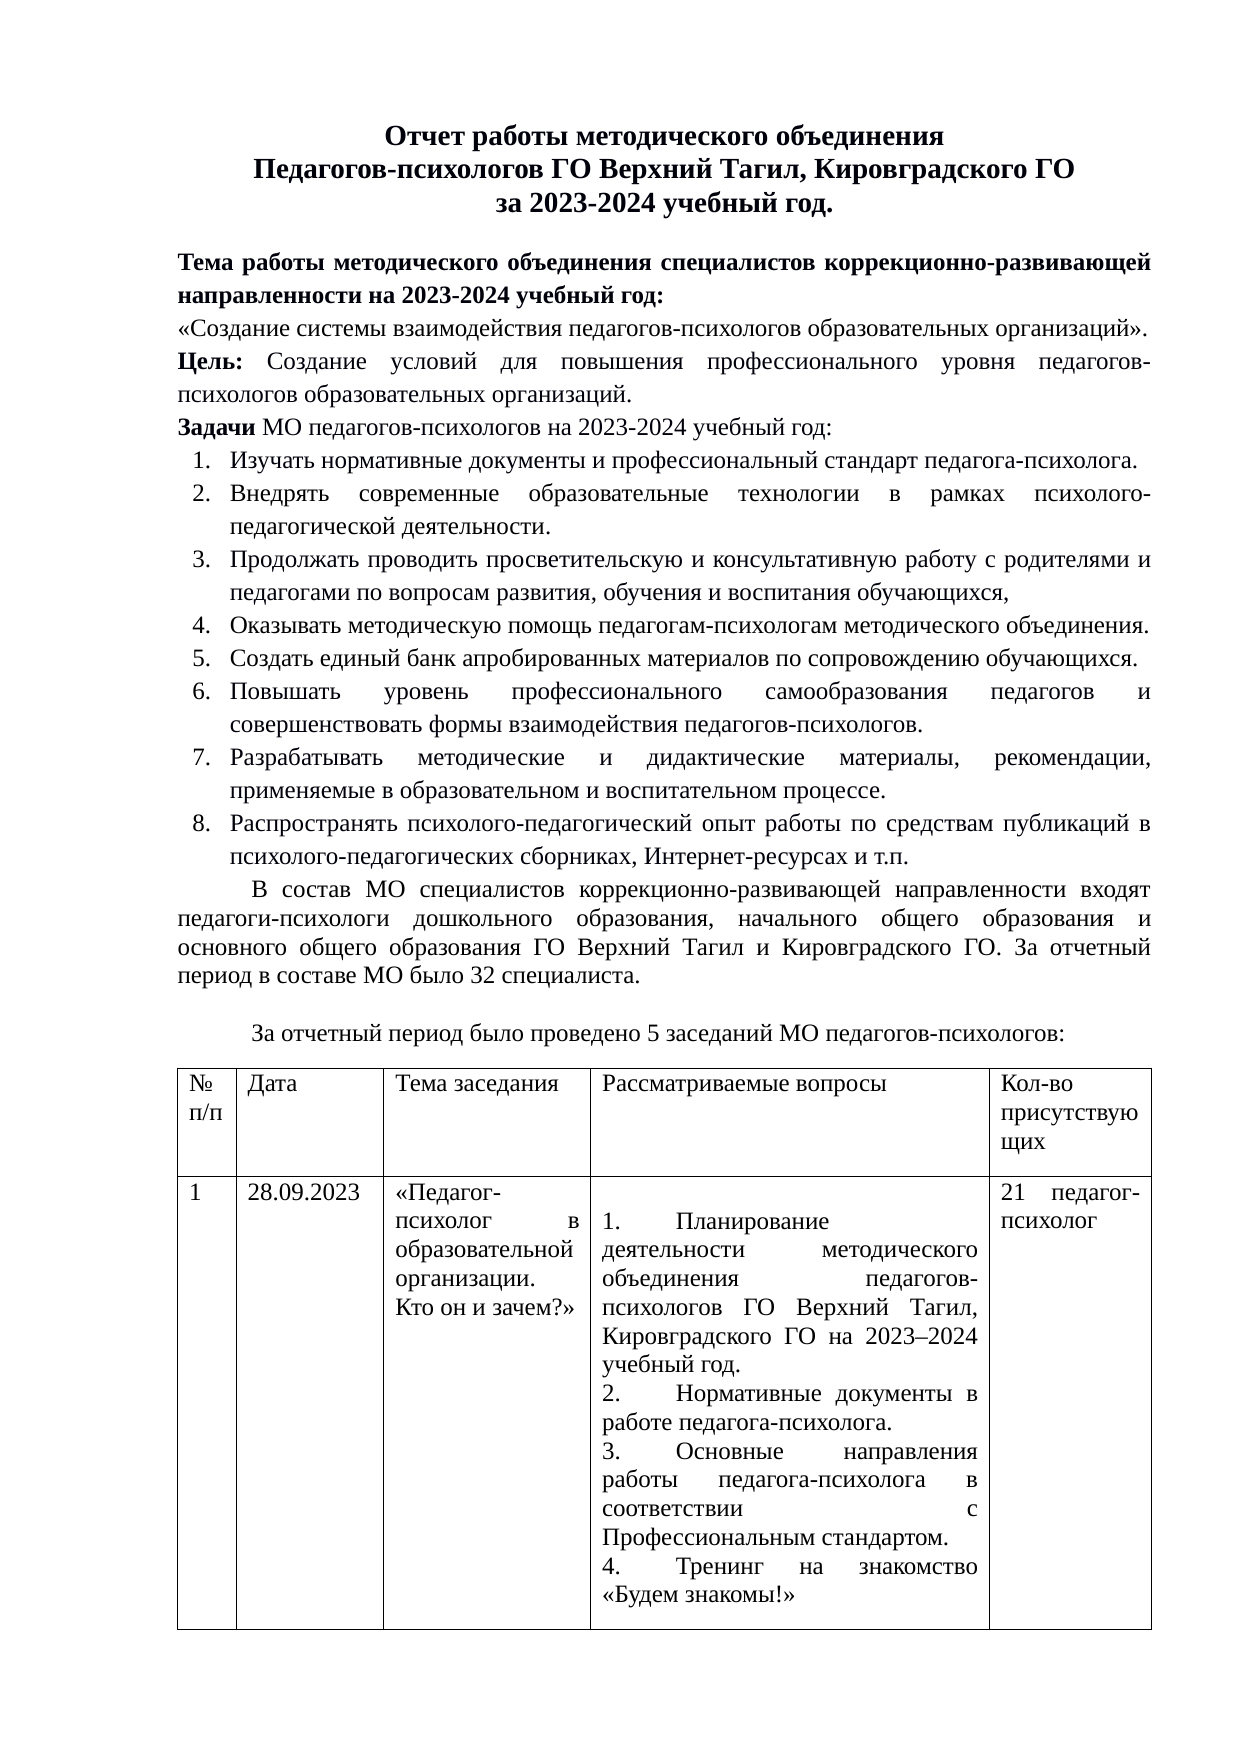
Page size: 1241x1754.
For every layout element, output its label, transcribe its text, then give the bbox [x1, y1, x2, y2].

text Задачи МО педагогов-психологов на 2023-2024 учебный год: [177, 412, 1152, 441]
list Оказывать методическую помощь педагогам-психологам методического объединения. [192, 610, 1152, 639]
table_header Рассматриваемые вопросы [591, 1069, 989, 1176]
table_cell 21 педагог-психолог [990, 1177, 1151, 1629]
text За отчетный период было проведено 5 заседаний МО педагогов-психологов: [177, 1018, 1152, 1047]
text Отчет работы методического объединения [177, 118, 1152, 152]
text В состав МО специалистов коррекционно-развивающей направленности входят педагоги-психологи дошкольного образования, начального общего образования и основного общего образования ГО Верхний Тагил и Кировградского ГО. За отчетный период в составе МО было 32 специалиста. [177, 874, 1152, 989]
list Изучать нормативные документы и профессиональный стандарт педагога-психолога. [192, 445, 1152, 474]
table_header Кол-во присутствующих [990, 1069, 1151, 1176]
table_cell 28.09.2023 [237, 1177, 383, 1629]
table_cell 1. Планирование деятельности методического объединения педагогов-психологов ГО Верхний Тагил, Кировградского ГО на 2023–2024 учебный год. 2. Нормативные документы в работе педагога-психолога. 3. Основные направления работы педагога-психолога в соответствии с Профессиональным стандартом. 4. Тренинг на знакомство «Будем знакомы!» [591, 1177, 989, 1629]
table_cell 1 [178, 1177, 236, 1629]
list Распространять психолого-педагогический опыт работы по средствам публикаций в психолого-педагогических сборниках, Интернет-ресурсах и т.п. [192, 808, 1152, 870]
table_cell «Педагог-психолог в образовательной организации. Кто он и зачем?» [384, 1177, 590, 1629]
list Продолжать проводить просветительскую и консультативную работу с родителями и педагогами по вопросам развития, обучения и воспитания обучающихся, [192, 544, 1152, 606]
text Педагогов-психологов ГО Верхний Тагил, Кировградского ГО [177, 152, 1152, 185]
table_header Дата [237, 1069, 383, 1176]
text Цель: Создание условий для повышения профессионального уровня педагогов-психологов образовательных организаций. [177, 346, 1152, 408]
text за 2023-2024 учебный год. [177, 185, 1152, 219]
text Тема работы методического объединения специалистов коррекционно-развивающей направленности на 2023-2024 учебный год: [177, 247, 1152, 308]
text «Создание системы взаимодействия педагогов-психологов образовательных организаций». [177, 313, 1152, 342]
list Повышать уровень профессионального самообразования педагогов и совершенствовать формы взаимодействия педагогов-психологов. [192, 676, 1152, 738]
list Создать единый банк апробированных материалов по сопровождению обучающихся. [192, 643, 1152, 672]
list Внедрять современные образовательные технологии в рамках психолого-педагогической деятельности. [192, 478, 1152, 540]
table_header № п/п [178, 1069, 236, 1176]
list Разрабатывать методические и дидактические материалы, рекомендации, применяемые в образовательном и воспитательном процессе. [192, 742, 1152, 804]
table_header Тема заседания [384, 1069, 590, 1176]
